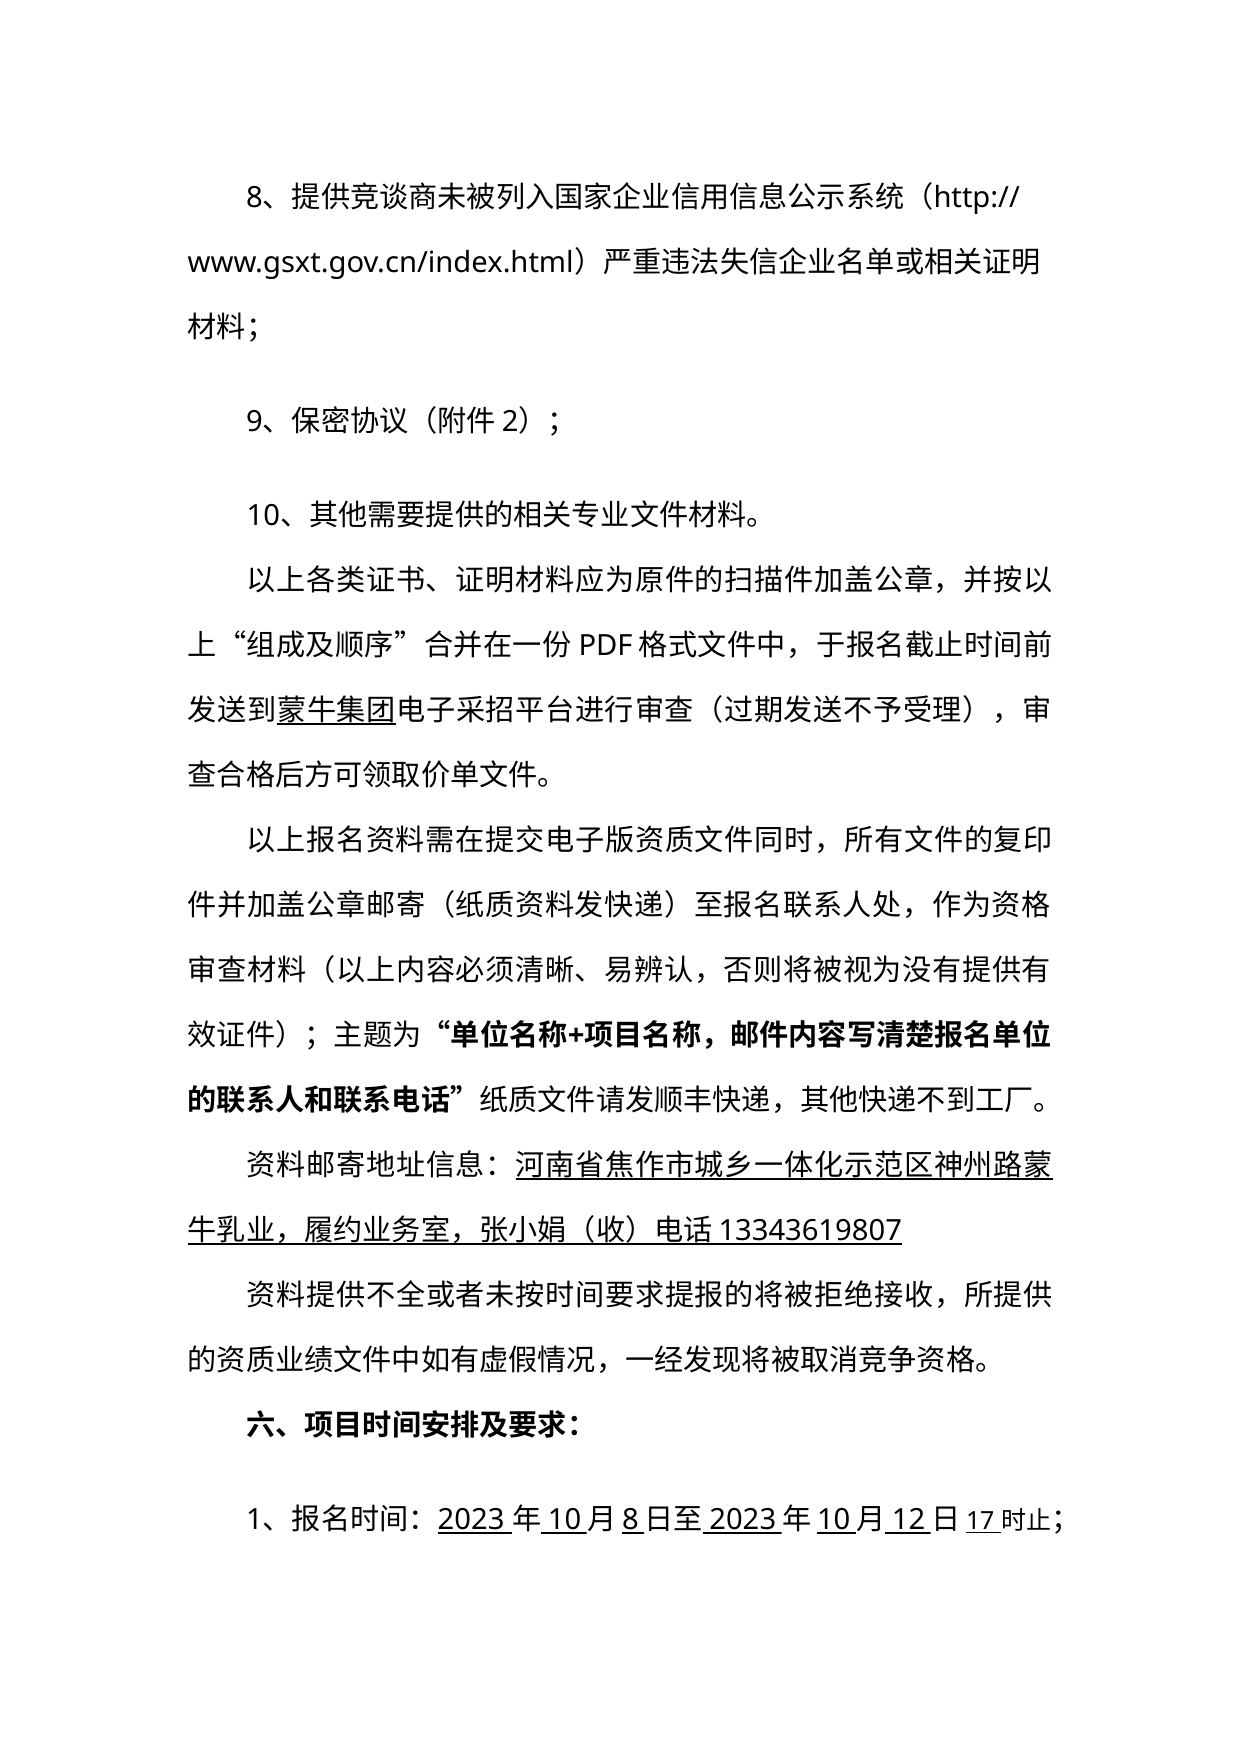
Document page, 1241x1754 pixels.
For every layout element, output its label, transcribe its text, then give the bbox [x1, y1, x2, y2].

text 资料邮寄地址信息：河南省焦作市城乡一体化示范区神州路蒙牛乳业，履约业务室，张小娟（收）电话13343619807 [187, 1130, 1053, 1260]
text 资料提供不全或者未按时间要求提报的将被拒绝接收，所提供的资质业绩文件中如有虚假情况，一经发现将被取消竞争资格。 [187, 1260, 1053, 1390]
text 10、其他需要提供的相关专业文件材料。 [187, 480, 1053, 545]
text 8、提供竞谈商未被列入国家企业信用信息公示系统（http://www.gsxt.gov.cn/index.html）严重违法失信企业名单或相关证明材料； [187, 162, 1053, 357]
text 9、保密协议（附件2）； [187, 386, 1053, 451]
text 以上报名资料需在提交电子版资质文件同时，所有文件的复印件并加盖公章邮寄（纸质资料发快递）至报名联系人处，作为资格审查材料（以上内容必须清晰、易辨认，否则将被视为没有提供有效证件）；主题为“单位名称+项目名称，邮件内容写清楚报名单位的联系人和联系电话”纸质文件请发顺丰快递，其他快递不到工厂。 [187, 805, 1053, 1130]
text 六、项目时间安排及要求： [187, 1390, 1053, 1455]
text 1、报名时间：2023 年 10月8日至 2023年10月 12日17 时止； [187, 1484, 1053, 1549]
text 以上各类证书、证明材料应为原件的扫描件加盖公章，并按以上“组成及顺序”合并在一份PDF格式文件中，于报名截止时间前发送到蒙牛集团电子采招平台进行审查（过期发送不予受理），审查合格后方可领取价单文件。 [187, 545, 1053, 805]
